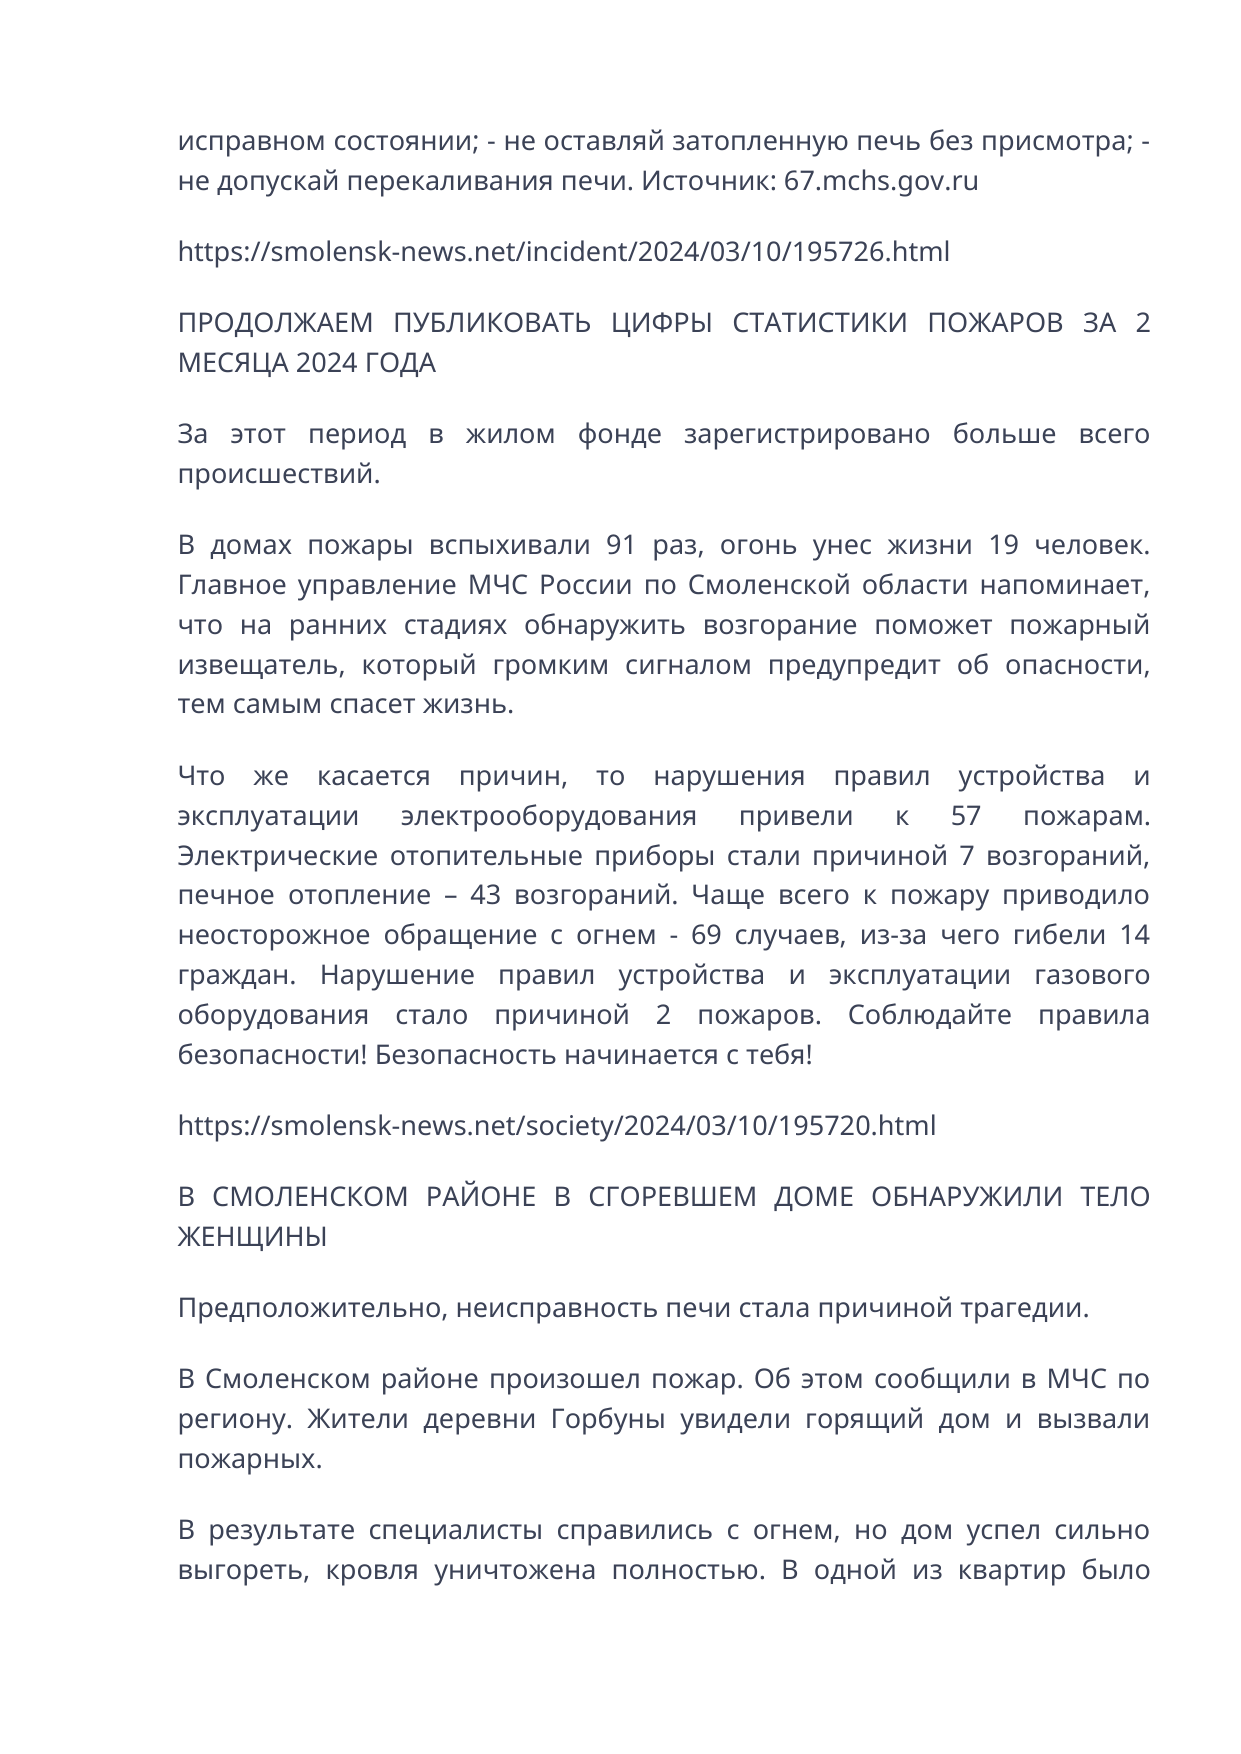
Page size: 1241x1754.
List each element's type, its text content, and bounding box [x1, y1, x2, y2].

text ПРОДОЛЖАЕМ ПУБЛИКОВАТЬ ЦИФРЫ СТАТИСТИКИ ПОЖАРОВ ЗА 2 МЕСЯЦА 2024 ГОДА [177, 300, 1152, 380]
text В СМОЛЕНСКОМ РАЙОНЕ В СГОРЕВШЕМ ДОМЕ ОБНАРУЖИЛИ ТЕЛО ЖЕНЩИНЫ [177, 1175, 1152, 1254]
text https://smolensk-news.net/society/2024/03/10/195720.html [177, 1103, 1152, 1143]
text Предположительно, неисправность печи стала причиной трагедии. [177, 1286, 1152, 1326]
text За этот период в жилом фонде зарегистрировано больше всего происшествий. [177, 411, 1152, 491]
text Что же касается причин, то нарушения правил устройства и эксплуатации электрооборудования привели к 57 пожарам. Электрические отопительные приборы стали причиной 7 возгораний, печное отопление – 43 возгораний. Чаще всего к пожару приводило неосторожное обращение с огнем - 69 случаев, из-за чего гибели 14 граждан. Нарушение правил устройства и эксплуатации газового оборудования стало причиной 2 пожаров. Соблюдайте правила безопасности! Безопасность начинается с тебя! [177, 753, 1152, 1072]
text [177, 118, 1152, 198]
text В Смоленском районе произошел пожар. Об этом сообщили в МЧС по региону. Жители деревни Горбуны увидели горящий дом и вызвали пожарных. [177, 1357, 1152, 1477]
text В домах пожары вспыхивали 91 раз, огонь унес жизни 19 человек. Главное управление МЧС России по Смоленской области напоминает, что на ранних стадиях обнаружить возгорание поможет пожарный извещатель, который громким сигналом предупредит об опасности, тем самым спасет жизнь. [177, 522, 1152, 722]
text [177, 1508, 1152, 1588]
text https://smolensk-news.net/incident/2024/03/10/195726.html [177, 229, 1152, 269]
